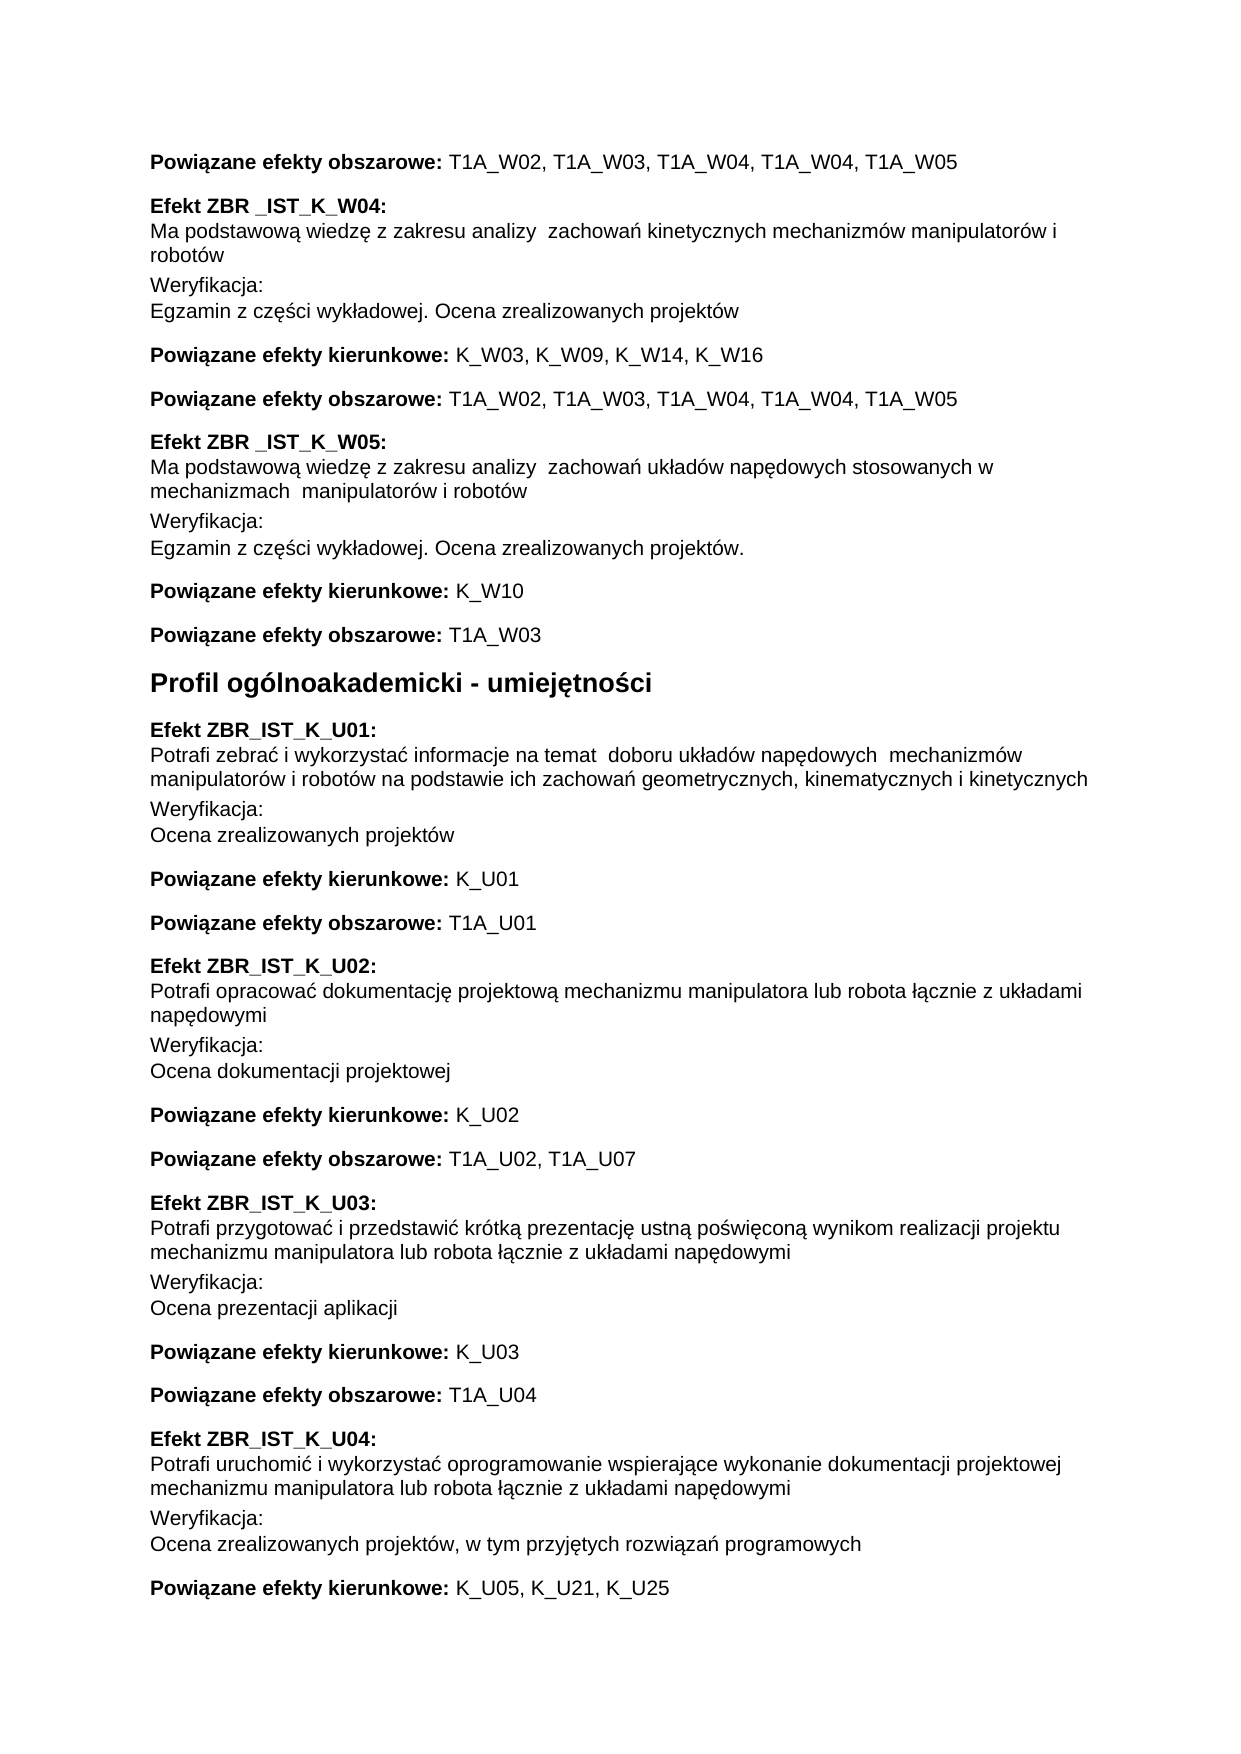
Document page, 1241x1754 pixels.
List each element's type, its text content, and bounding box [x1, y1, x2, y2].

text Ocena dokumentacji projektowej [150, 1059, 1090, 1083]
text Powiązane efekty kierunkowe: K_W10 [150, 579, 1090, 603]
text Efekt ZBR_IST_K_U03: [150, 1191, 1090, 1214]
text Efekt ZBR_IST_K_U04: [150, 1427, 1090, 1451]
text Powiązane efekty obszarowe: T1A_U01 [150, 910, 1090, 934]
text Egzamin z części wykładowej. Ocena zrealizowanych projektów. [150, 535, 1090, 559]
text Ma podstawową wiedzę z zakresu analizy zachowań kinetycznych mechanizmów manipulatorów i robotów [150, 219, 1090, 267]
text Efekt ZBR _IST_K_W04: [150, 194, 1090, 218]
text Powiązane efekty obszarowe: T1A_W03 [150, 623, 1090, 647]
text Powiązane efekty obszarowe: T1A_W02, T1A_W03, T1A_W04, T1A_W04, T1A_W05 [150, 386, 1090, 410]
text Weryfikacja: [150, 1033, 1090, 1057]
text Ocena zrealizowanych projektów [150, 823, 1090, 847]
text Egzamin z części wykładowej. Ocena zrealizowanych projektów [150, 299, 1090, 323]
text Potrafi opracować dokumentację projektową mechanizmu manipulatora lub robota łącznie z układami napędowymi [150, 979, 1090, 1027]
text Efekt ZBR _IST_K_W05: [150, 430, 1090, 454]
text Ocena prezentacji aplikacji [150, 1296, 1090, 1320]
text Powiązane efekty kierunkowe: K_W03, K_W09, K_W14, K_W16 [150, 343, 1090, 367]
text Efekt ZBR_IST_K_U02: [150, 954, 1090, 978]
text Potrafi zebrać i wykorzystać informacje na temat doboru układów napędowych mechanizmów manipulatorów i robotów na podstawie ich zachowań geometrycznych, kinematycznych i kinetycznych [150, 743, 1090, 791]
text Potrafi uruchomić i wykorzystać oprogramowanie wspierające wykonanie dokumentacji projektowej mechanizmu manipulatora lub robota łącznie z układami napędowymi [150, 1452, 1090, 1500]
text Weryfikacja: [150, 509, 1090, 533]
text Powiązane efekty obszarowe: T1A_U04 [150, 1383, 1090, 1407]
text Powiązane efekty obszarowe: T1A_U02, T1A_U07 [150, 1147, 1090, 1171]
text Weryfikacja: [150, 1506, 1090, 1530]
text Powiązane efekty kierunkowe: K_U02 [150, 1103, 1090, 1127]
text Ocena zrealizowanych projektów, w tym przyjętych rozwiązań programowych [150, 1532, 1090, 1556]
text Weryfikacja: [150, 273, 1090, 297]
text Efekt ZBR_IST_K_U01: [150, 718, 1090, 742]
text Weryfikacja: [150, 797, 1090, 821]
text Powiązane efekty obszarowe: T1A_W02, T1A_W03, T1A_W04, T1A_W04, T1A_W05 [150, 150, 1090, 174]
text Powiązane efekty kierunkowe: K_U03 [150, 1339, 1090, 1363]
text Weryfikacja: [150, 1270, 1090, 1294]
text Powiązane efekty kierunkowe: K_U05, K_U21, K_U25 [150, 1576, 1090, 1600]
subtitle Profil ogólnoakademicki - umiejętności [150, 667, 1090, 698]
text Ma podstawową wiedzę z zakresu analizy zachowań układów napędowych stosowanych w mechanizmach manipulatorów i robotów [150, 455, 1090, 503]
text Potrafi przygotować i przedstawić krótką prezentację ustną poświęconą wynikom realizacji projektu mechanizmu manipulatora lub robota łącznie z układami napędowymi [150, 1216, 1090, 1263]
text Powiązane efekty kierunkowe: K_U01 [150, 867, 1090, 891]
